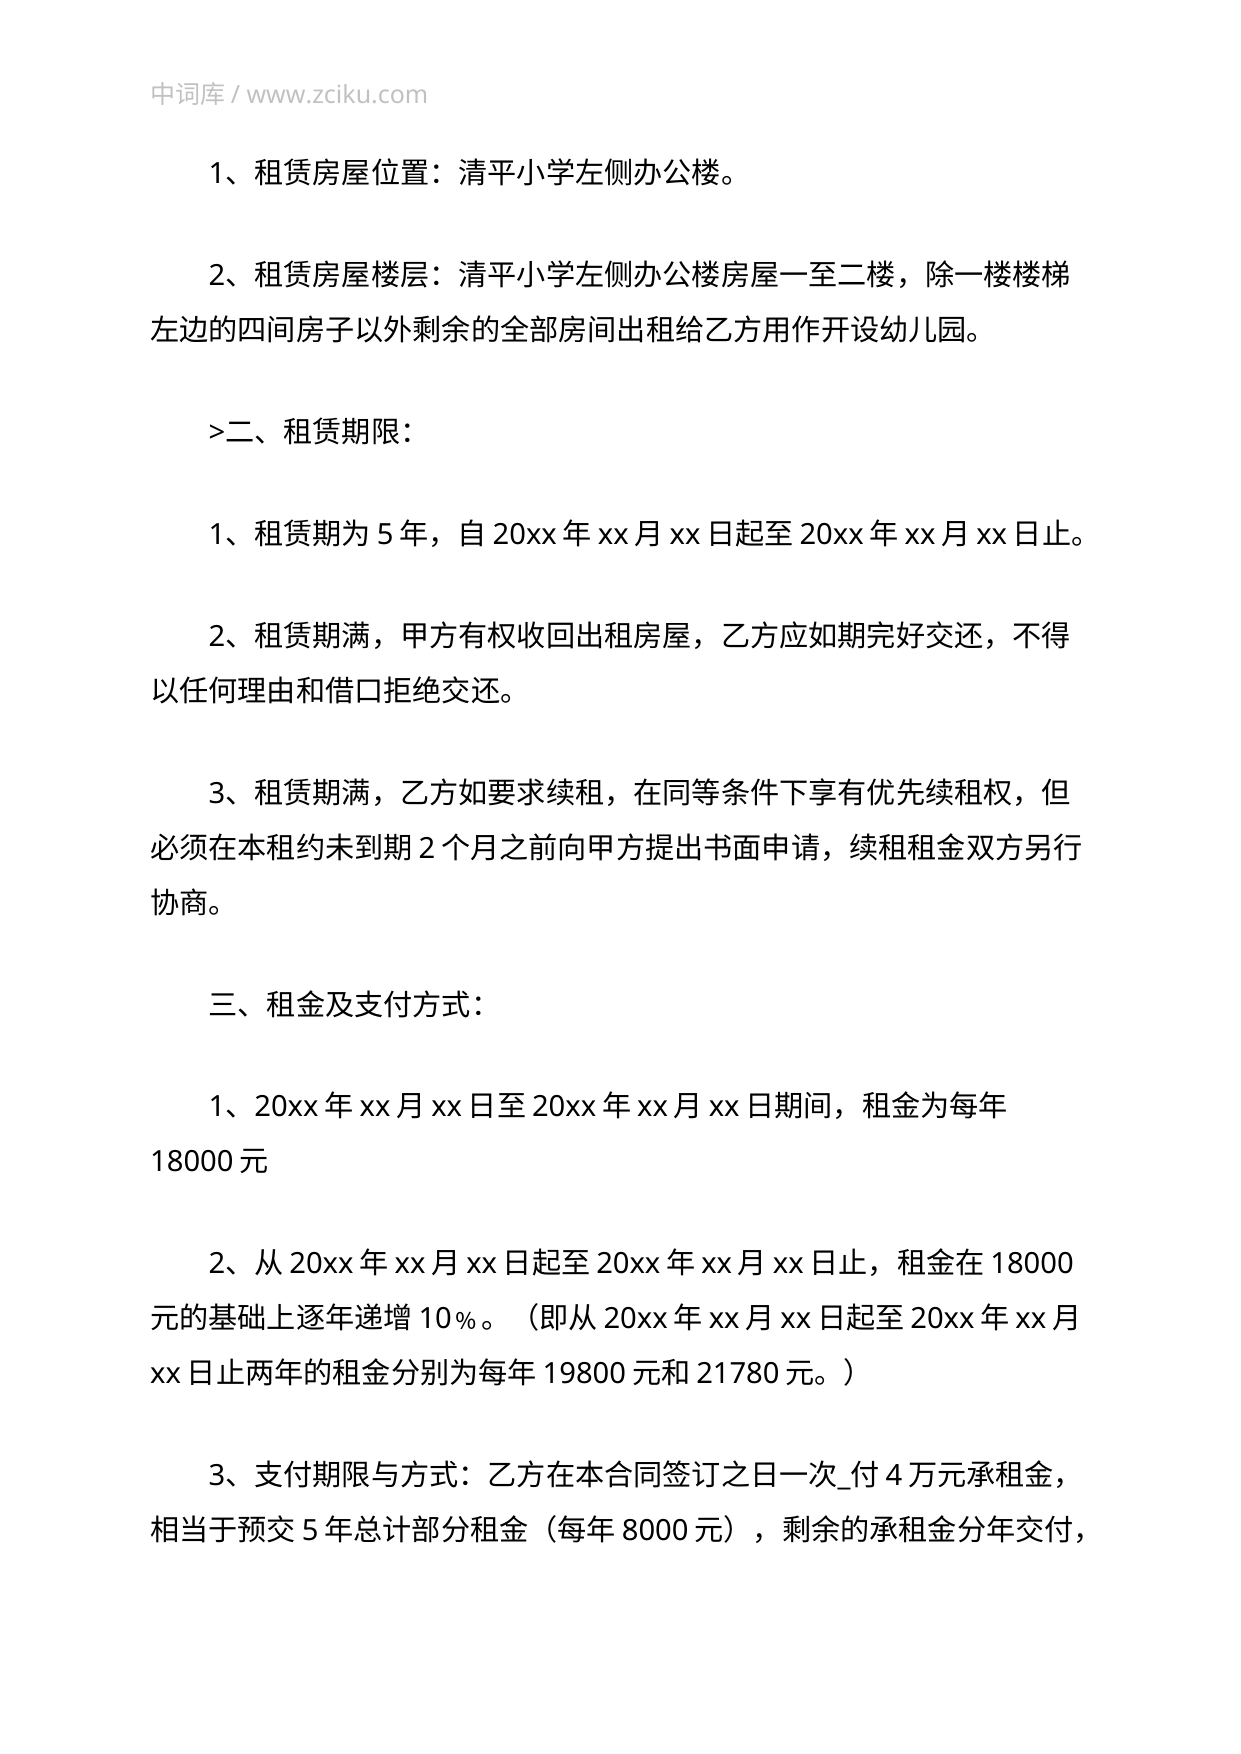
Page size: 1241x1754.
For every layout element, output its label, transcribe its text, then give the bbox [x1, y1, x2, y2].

text 2、从20xx年xx月xx日起至20xx年xx月xx日止，租金在18000元的基础上逐年递增10﹪。（即从20xx年xx月xx日起至20xx年xx月xx日止两年的租金分别为每年19800元和21780元。） [150, 1240, 1090, 1392]
text 1、20xx年xx月xx日至20xx年xx月xx日期间，租金为每年18000元 [150, 1083, 1090, 1180]
text 2、租赁房屋楼层：清平小学左侧办公楼房屋一至二楼，除一楼楼梯左边的四间房子以外剩余的全部房间出租给乙方用作开设幼儿园。 [150, 252, 1090, 349]
text 2、租赁期满，甲方有权收回出租房屋，乙方应如期完好交还，不得以任何理由和借口拒绝交还。 [150, 613, 1090, 710]
text 三、租金及支付方式： [150, 981, 1090, 1023]
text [150, 1452, 1090, 1549]
text 3、租赁期满，乙方如要求续租，在同等条件下享有优先续租权，但必须在本租约未到期2个月之前向甲方提出书面申请，续租租金双方另行协商。 [150, 769, 1090, 922]
text 1、租赁期为5年，自20xx年xx月xx日起至20xx年xx月xx日止。 [150, 511, 1090, 553]
text >二、租赁期限： [150, 409, 1090, 451]
text 1、租赁房屋位置：清平小学左侧办公楼。 [150, 150, 1090, 192]
